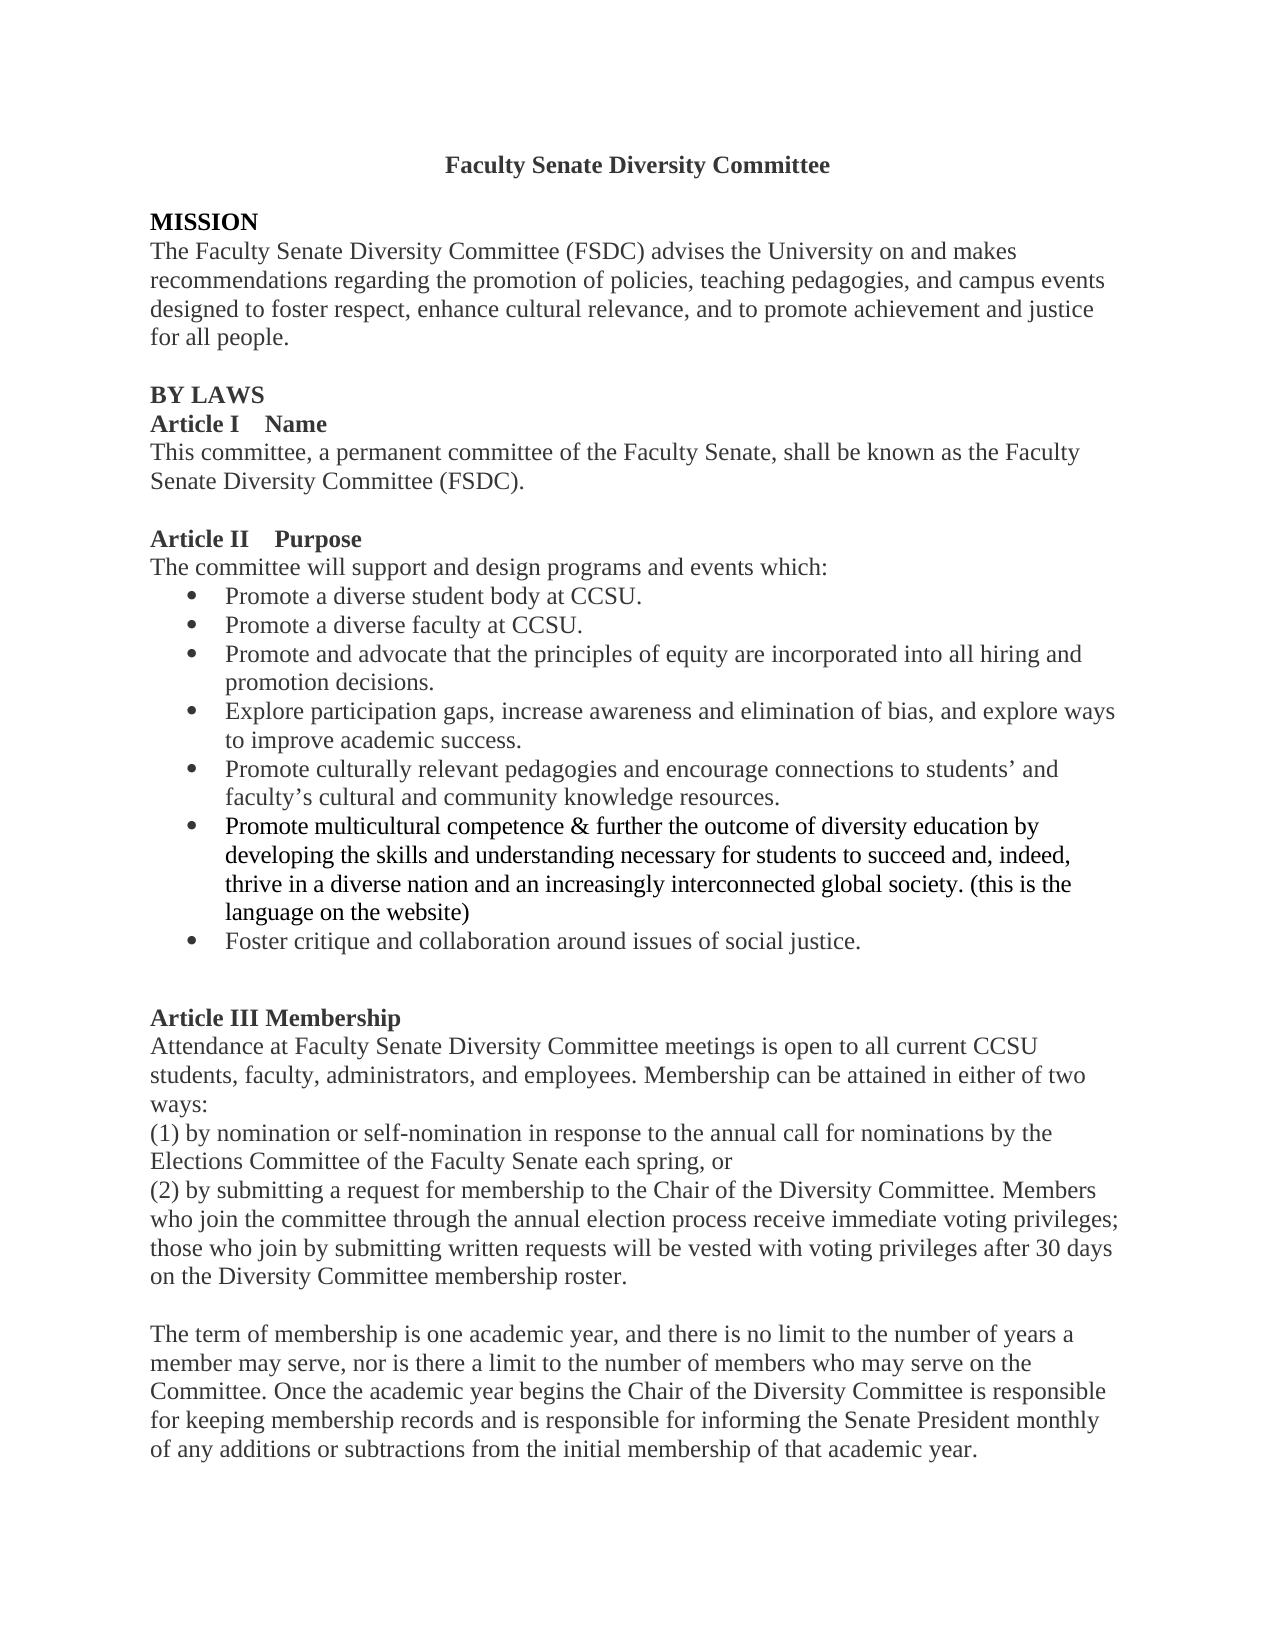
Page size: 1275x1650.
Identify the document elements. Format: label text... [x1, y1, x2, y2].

list Explore participation gaps, increase awareness and elimination of bias, and explore ways to improve academic success. [187, 696, 1125, 754]
text BY LAWS [150, 351, 1125, 409]
list Promote and advocate that the principles of equity are incorporated into all hiring and promotion decisions. [187, 639, 1125, 696]
text Faculty Senate Diversity Committee [150, 150, 1125, 179]
text This committee, a permanent committee of the Faculty Senate, shall be known as the Faculty Senate Diversity Committee (FSDC). [150, 437, 1125, 495]
text The committee will support and design programs and events which: [150, 552, 1125, 581]
list Promote a diverse student body at CCSU. [187, 581, 1125, 610]
text MISSION [150, 207, 1125, 236]
text Attendance at Faculty Senate Diversity Committee meetings is open to all current CCSU students, faculty, administrators, and employees. Membership can be attained in either of two ways: [150, 1031, 1125, 1118]
list Promote a diverse faculty at CCSU. [187, 610, 1125, 639]
list Promote culturally relevant pedagogies and encourage connections to students’ and faculty’s cultural and community knowledge resources. [187, 754, 1125, 811]
text (2) by submitting a request for membership to the Chair of the Diversity Committee. Members who join the committee through the annual election process receive immediate voting privileges; those who join by submitting written requests will be vested with voting privileges after 30 days on the Diversity Committee membership roster. [150, 1175, 1125, 1290]
text Article II Purpose [150, 524, 1125, 552]
text Article III Membership [150, 1003, 1125, 1031]
list Promote multicultural competence & further the outcome of diversity education by developing the skills and understanding necessary for students to succeed and, indeed, thrive in a diverse nation and an increasingly interconnected global society. (this is the language on the website) [187, 811, 1125, 926]
text The term of membership is one academic year, and there is no limit to the number of years a member may serve, nor is there a limit to the number of members who may serve on the Committee. Once the academic year begins the Chair of the Diversity Committee is responsible for keeping membership records and is responsible for informing the Senate President monthly of any additions or subtractions from the initial membership of that academic year. [150, 1319, 1125, 1491]
text Article I Name [150, 409, 1125, 437]
text (1) by nomination or self-nomination in response to the annual call for nominations by the Elections Committee of the Faculty Senate each spring, or [150, 1118, 1125, 1175]
list Foster critique and collaboration around issues of social justice. [187, 926, 1125, 955]
text The Faculty Senate Diversity Committee (FSDC) advises the University on and makes recommendations regarding the promotion of policies, teaching pedagogies, and campus events designed to foster respect, enhance cultural relevance, and to promote achievement and justice for all people. [150, 236, 1125, 351]
